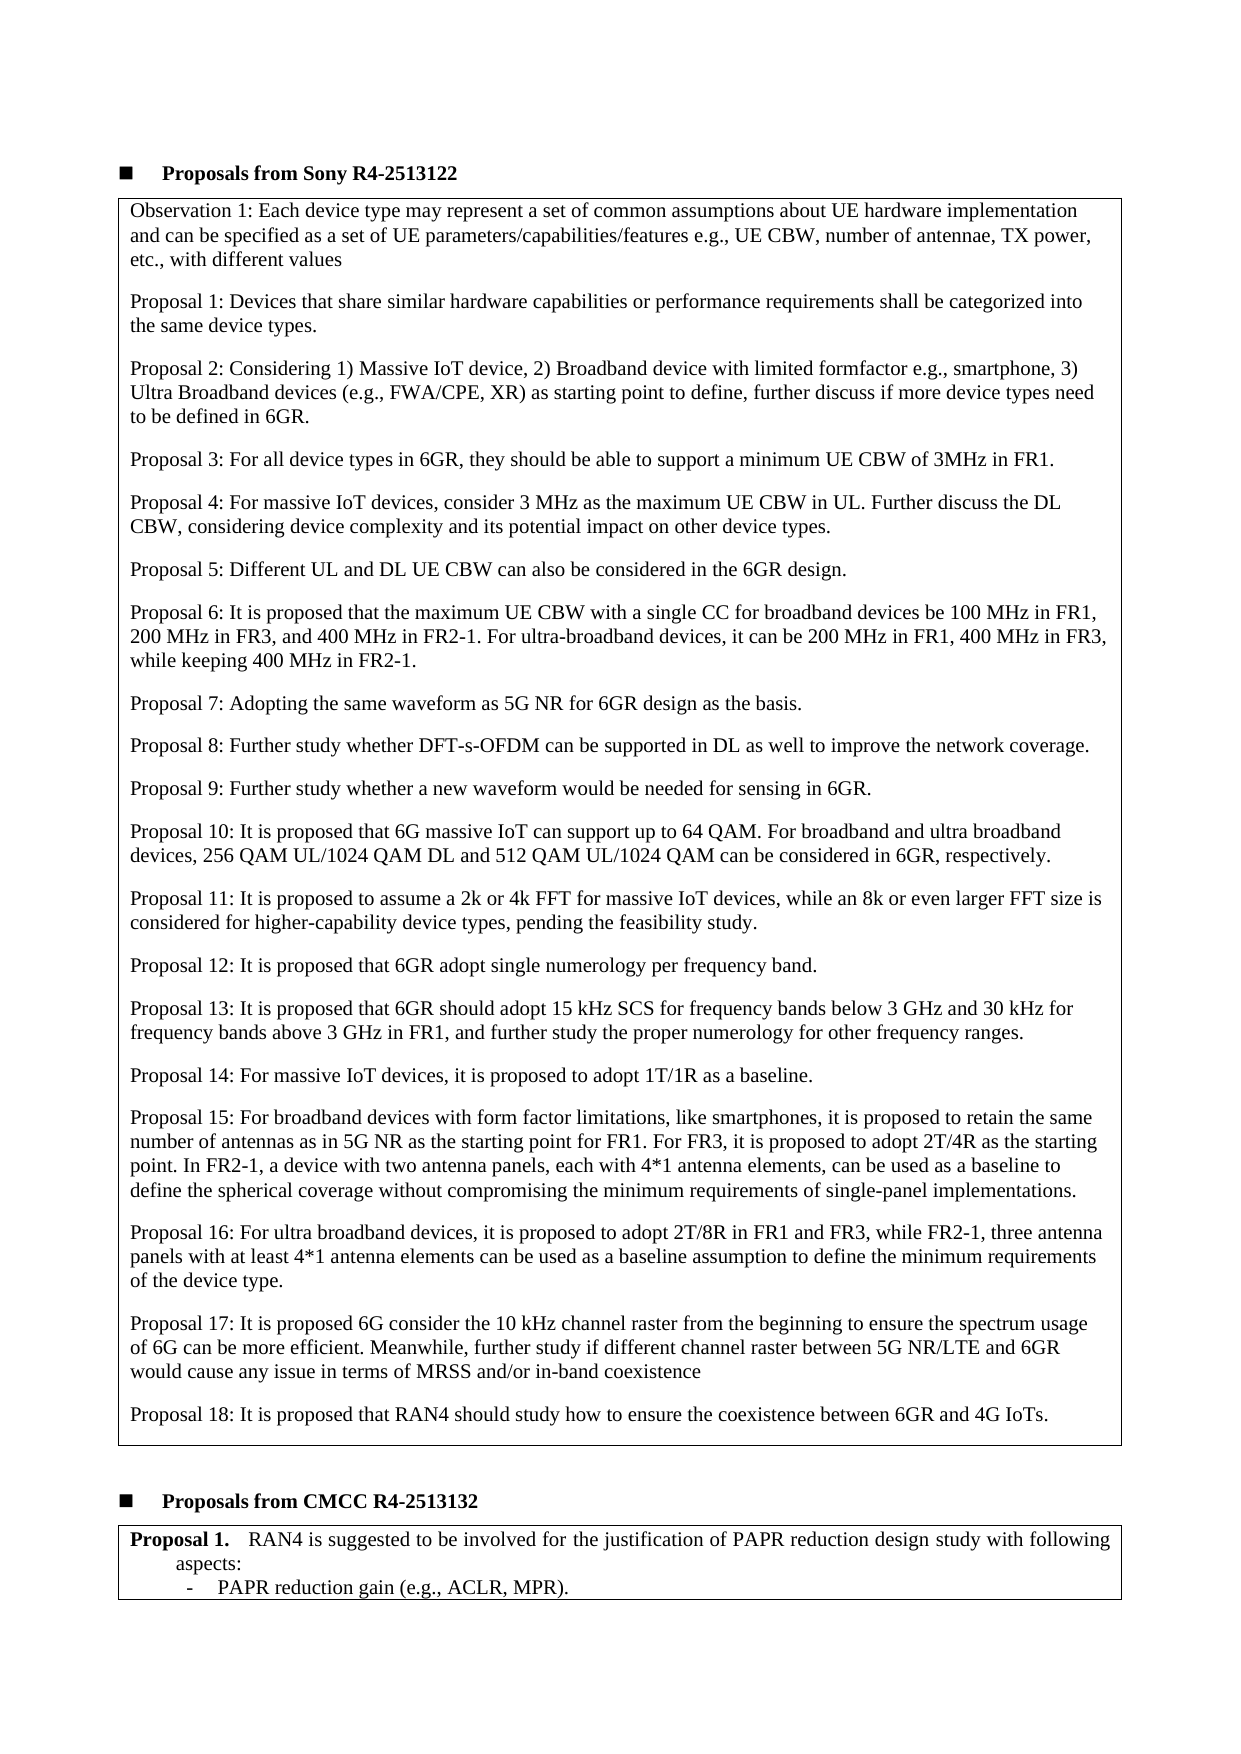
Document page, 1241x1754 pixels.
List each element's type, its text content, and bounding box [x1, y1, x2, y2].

subtitle Proposals from CMCC R4-2513132 [118, 1489, 1122, 1513]
subtitle Proposals from Sony R4-2513122 [118, 161, 1122, 185]
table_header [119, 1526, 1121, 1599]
table_header Observation 1: Each device type may represent a set of common assumptions about UE hardware implementation and can be specified as a set of UE parameters/capabilities/features e.g., UE CBW, number of antennae, TX power, etc., with different values Proposal 1: Devices that share similar hardware capabilities or performance requirements shall be categorized into the same device types. Proposal 2: Considering 1) Massive IoT device, 2) Broadband device with limited formfactor e.g., smartphone, 3) Ultra Broadband devices (e.g., FWA/CPE, XR) as starting point to define, further discuss if more device types need to be defined in 6GR. Proposal 3: For all device types in 6GR, they should be able to support a minimum UE CBW of 3MHz in FR1. Proposal 4: For massive IoT devices, consider 3 MHz as the maximum UE CBW in UL. Further discuss the DL CBW, considering device complexity and its potential impact on other device types. Proposal 5: Different UL and DL UE CBW can also be considered in the 6GR design. Proposal 6: It is proposed that the maximum UE CBW with a single CC for broadband devices be 100 MHz in FR1, 200 MHz in FR3, and 400 MHz in FR2-1. For ultra-broadband devices, it can be 200 MHz in FR1, 400 MHz in FR3, while keeping 400 MHz in FR2-1. Proposal 7: Adopting the same waveform as 5G NR for 6GR design as the basis. Proposal 8: Further study whether DFT-s-OFDM can be supported in DL as well to improve the network coverage. Proposal 9: Further study whether a new waveform would be needed for sensing in 6GR. Proposal 10: It is proposed that 6G massive IoT can support up to 64 QAM. For broadband and ultra broadband devices, 256 QAM UL/1024 QAM DL and 512 QAM UL/1024 QAM can be considered in 6GR, respectively. Proposal 11: It is proposed to assume a 2k or 4k FFT for massive IoT devices, while an 8k or even larger FFT size is considered for higher-capability device types, pending the feasibility study. Proposal 12: It is proposed that 6GR adopt single numerology per frequency band. Proposal 13: It is proposed that 6GR should adopt 15 kHz SCS for frequency bands below 3 GHz and 30 kHz for frequency bands above 3 GHz in FR1, and further study the proper numerology for other frequency ranges. Proposal 14: For massive IoT devices, it is proposed to adopt 1T/1R as a baseline. Proposal 15: For broadband devices with form factor limitations, like smartphones, it is proposed to retain the same number of antennas as in 5G NR as the starting point for FR1. For FR3, it is proposed to adopt 2T/4R as the starting point. In FR2-1, a device with two antenna panels, each with 4*1 antenna elements, can be used as a baseline to define the spherical coverage without compromising the minimum requirements of single-panel implementations. Proposal 16: For ultra broadband devices, it is proposed to adopt 2T/8R in FR1 and FR3, while FR2-1, three antenna panels with at least 4*1 antenna elements can be used as a baseline assumption to define the minimum requirements of the device type. Proposal 17: It is proposed 6G consider the 10 kHz channel raster from the beginning to ensure the spectrum usage of 6G can be more efficient. Meanwhile, further study if different channel raster between 5G NR/LTE and 6GR would cause any issue in terms of MRSS and/or in-band coexistence Proposal 18: It is proposed that RAN4 should study how to ensure the coexistence between 6GR and 4G IoTs. [119, 199, 1121, 1445]
